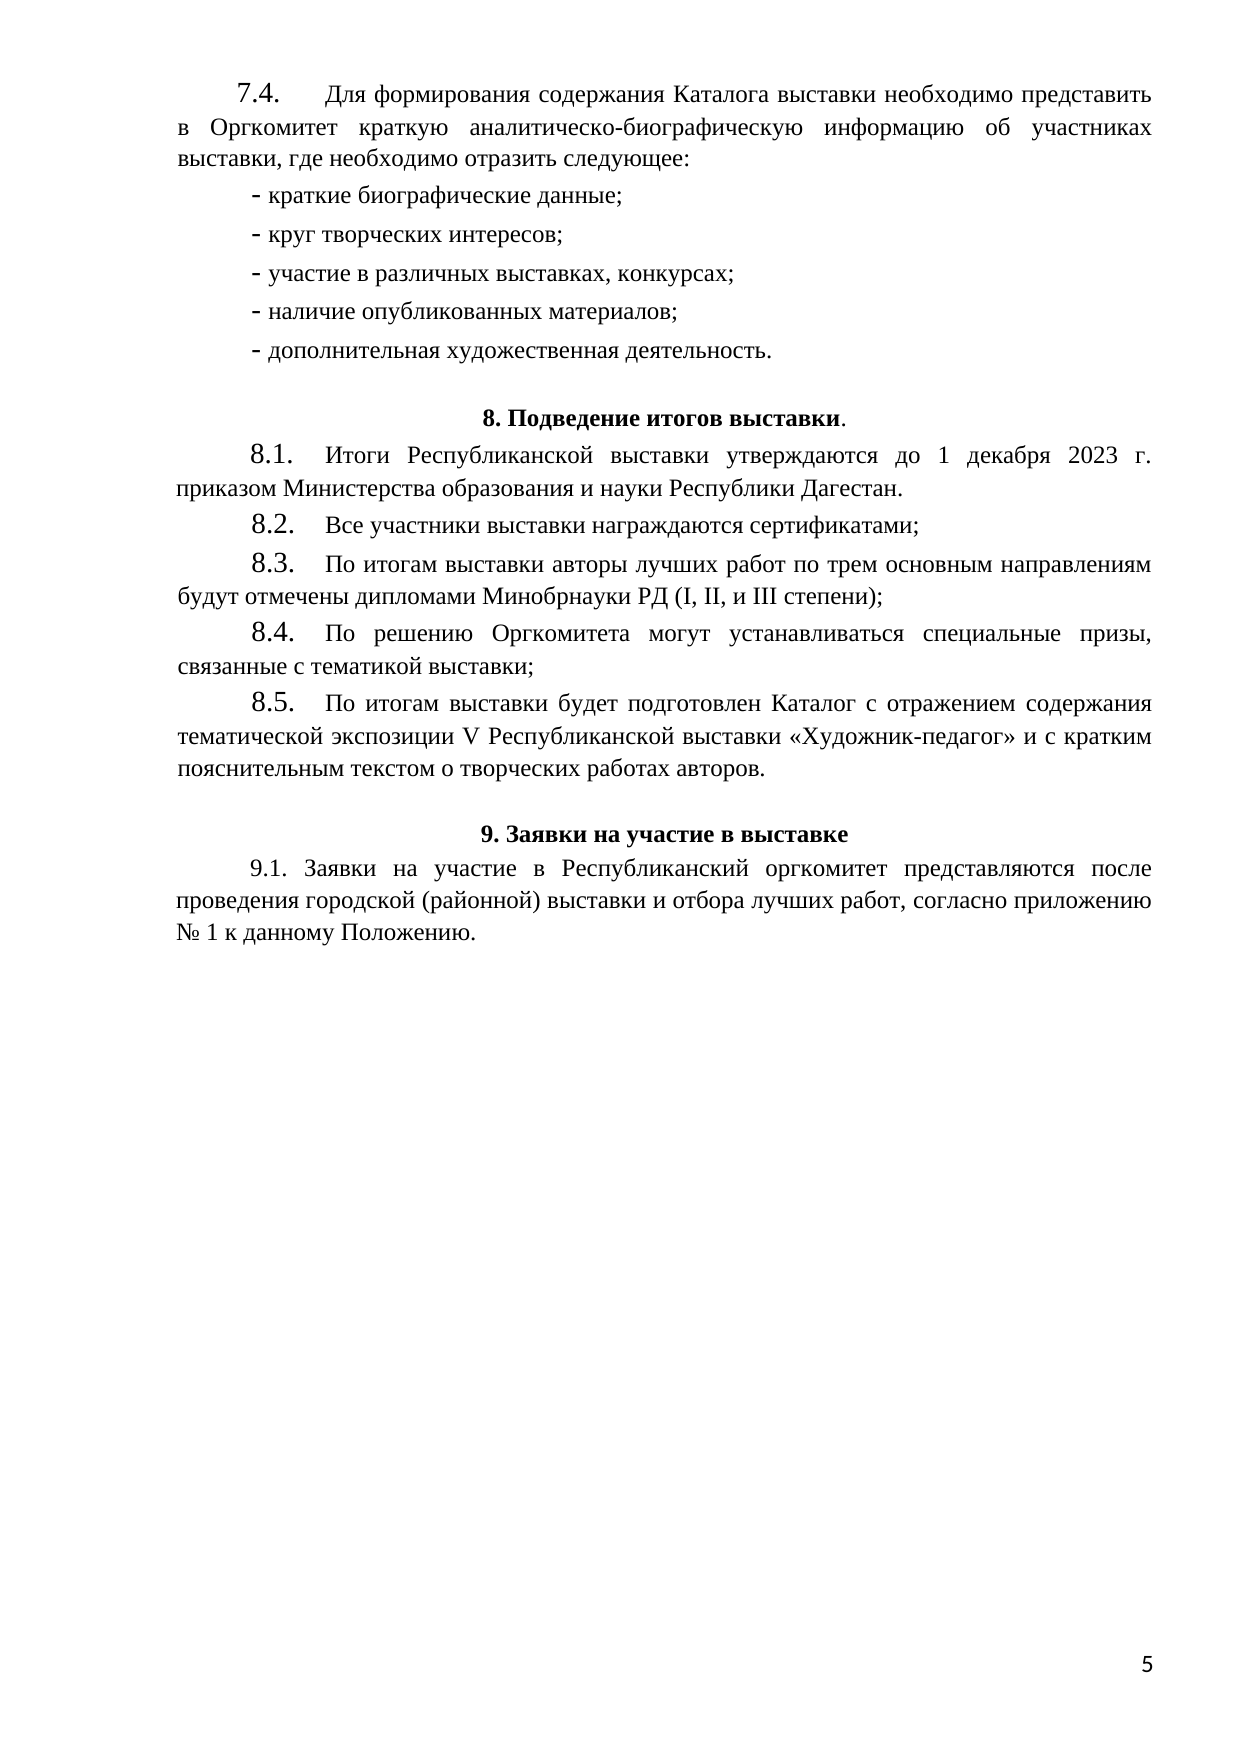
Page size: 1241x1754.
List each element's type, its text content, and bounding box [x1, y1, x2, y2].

list краткие биографические данные; [251, 177, 1153, 210]
text 8. Подведение итогов выставки. [245, 403, 1084, 431]
list участие в различных выставках, конкурсах; [251, 254, 1153, 287]
list По итогам выставки авторы лучших работ по трем основным направлениям будут отмечены дипломами Минобрнауки РД (I, II, и III степени); [177, 545, 1153, 610]
list Для формирования содержания Каталога выставки необходимо представить в Оргкомитет краткую аналитическо-биографическую информацию об участниках выставки, где необходимо отразить следующее: [177, 75, 1153, 172]
list круг творческих интересов; [251, 215, 1153, 249]
list По решению Оргкомитета могут устанавливаться специальные призы, связанные с тематикой выставки; [177, 614, 1153, 680]
list наличие опубликованных материалов; [251, 292, 1153, 326]
list Итоги Республиканской выставки утверждаются до 1 декабря 2023 г. приказом Министерства образования и науки Республики Дагестан. [176, 436, 1153, 502]
list дополнительная художественная деятельность. [251, 331, 1153, 364]
text 9.1. Заявки на участие в Республиканский оргкомитет представляются после проведения городской (районной) выставки и отбора лучших работ, согласно приложению № 1 к данному Положению. [176, 853, 1153, 945]
list Все участники выставки награждаются сертификатами; [177, 506, 1153, 540]
text 9. Заявки на участие в выставке [245, 819, 1084, 848]
list По итогам выставки будет подготовлен Каталог с отражением содержания тематической экспозиции V Республиканской выставки «Художник-педагог» и с кратким пояснительным текстом о творческих работах авторов. [177, 684, 1153, 782]
